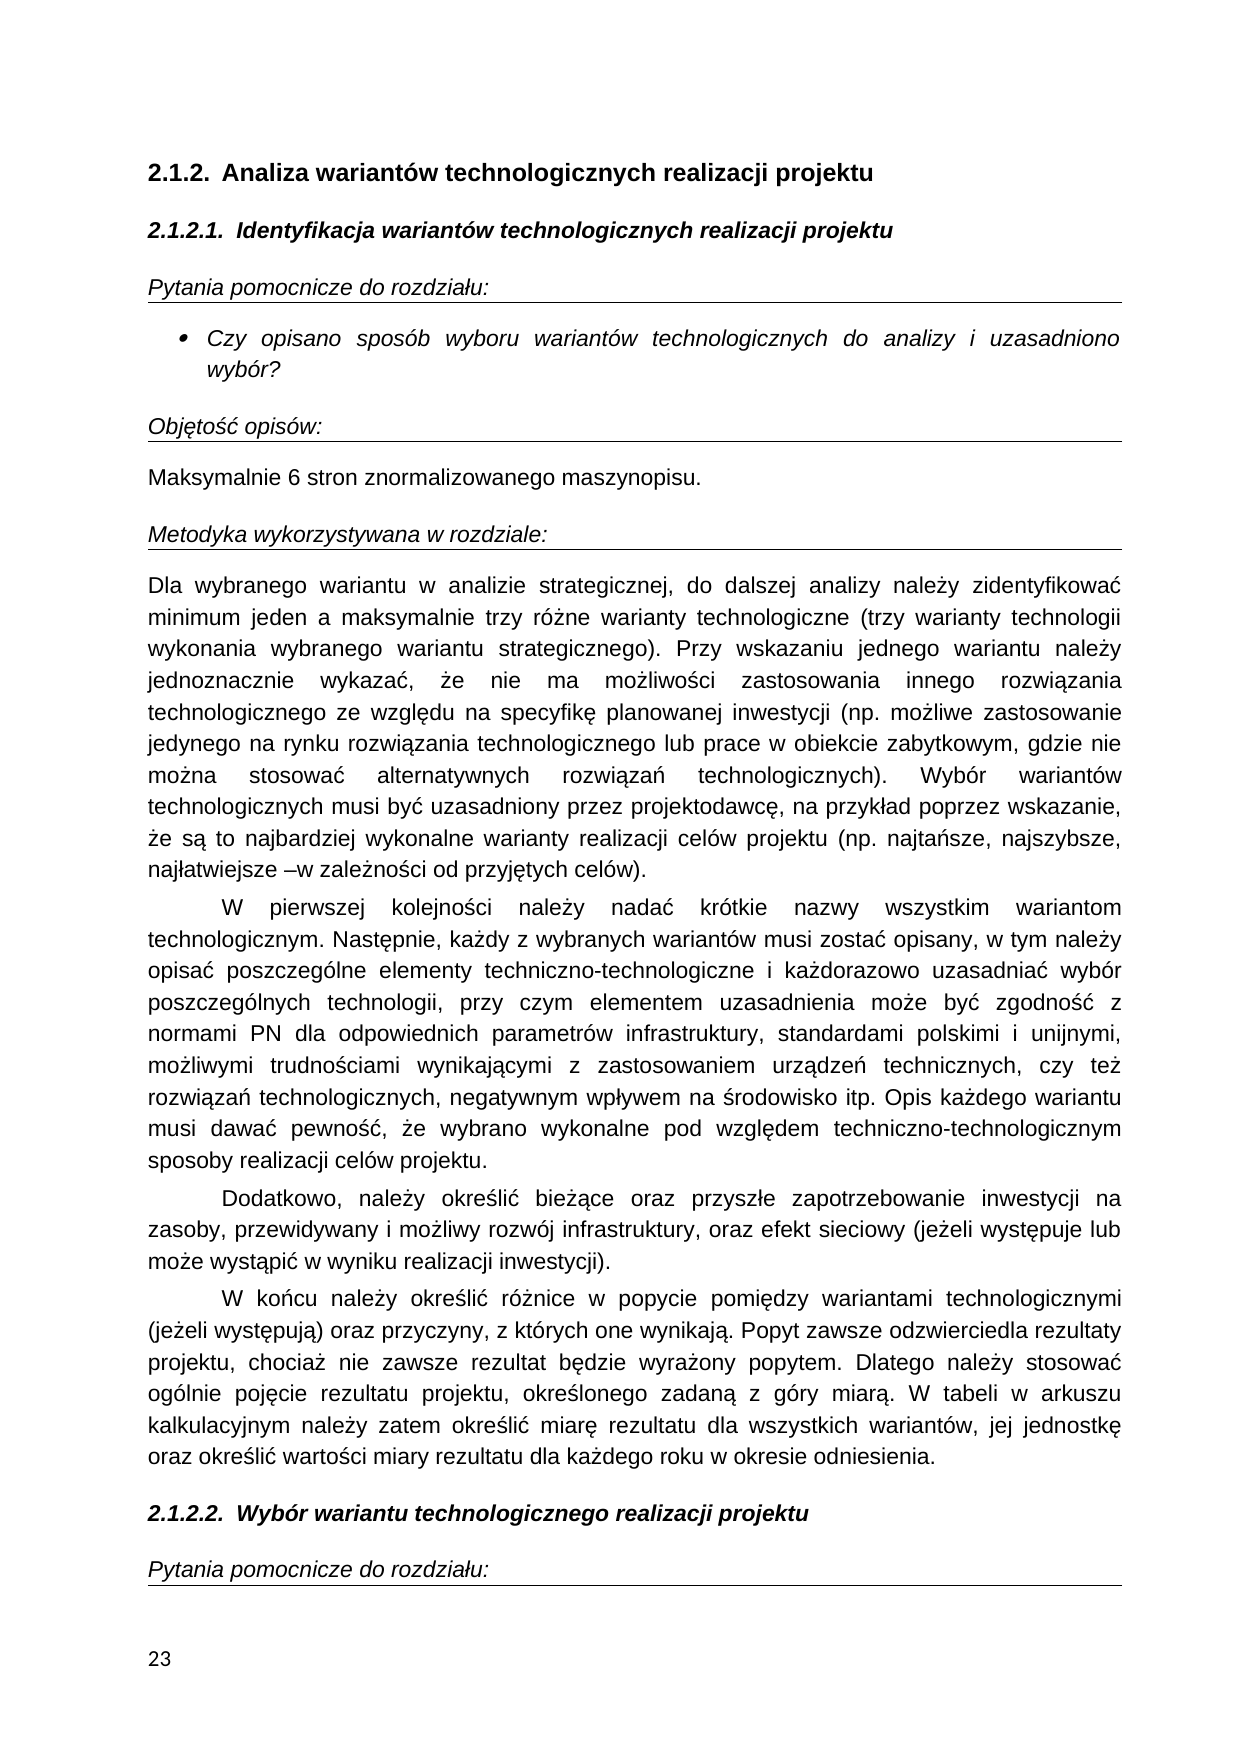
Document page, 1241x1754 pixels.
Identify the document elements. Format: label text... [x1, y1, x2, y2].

subtitle Identyfikacja wariantów technologicznych realizacji projektu [148, 217, 1122, 243]
subtitle Wybór wariantu technologicznego realizacji projektu [148, 1500, 1122, 1526]
subtitle Analiza wariantów technologicznych realizacji projektu [148, 157, 1122, 186]
text Dodatkowo, należy określić bieżące oraz przyszłe zapotrzebowanie inwestycji na zasoby, przewidywany i możliwy rozwój infrastruktury, oraz efekt sieciowy (jeżeli występuje lub może wystąpić w wyniku realizacji inwestycji). [148, 1184, 1122, 1274]
text Maksymalnie 6 stron znormalizowanego maszynopisu. [148, 464, 1122, 491]
text Pytania pomocnicze do rozdziału: [148, 273, 1122, 302]
text Pytania pomocnicze do rozdziału: [148, 1556, 1122, 1585]
text W pierwszej kolejności należy nadać krótkie nazwy wszystkim wariantom technologicznym. Następnie, każdy z wybranych wariantów musi zostać opisany, w tym należy opisać poszczególne elementy techniczno-technologiczne i każdorazowo uzasadniać wybór poszczególnych technologii, przy czym elementem uzasadnienia może być zgodność z normami PN dla odpowiednich parametrów infrastruktury, standardami polskimi i unijnymi, możliwymi trudnościami wynikającymi z zastosowaniem urządzeń technicznych, czy też rozwiązań technologicznych, negatywnym wpływem na środowisko itp. Opis każdego wariantu musi dawać pewność, że wybrano wykonalne pod względem techniczno-technologicznym sposoby realizacji celów projektu. [148, 894, 1122, 1173]
text Objętość opisów: [148, 413, 1122, 441]
text Dla wybranego wariantu w analizie strategicznej, do dalszej analizy należy zidentyfikować minimum jeden a maksymalnie trzy różne warianty technologiczne (trzy warianty technologii wykonania wybranego wariantu strategicznego). Przy wskazaniu jednego wariantu należy jednoznacznie wykazać, że nie ma możliwości zastosowania innego rozwiązania technologicznego ze względu na specyfikę planowanej inwestycji (np. możliwe zastosowanie jedynego na rynku rozwiązania technologicznego lub prace w obiekcie zabytkowym, gdzie nie można stosować alternatywnych rozwiązań technologicznych). Wybór wariantów technologicznych musi być uzasadniony przez projektodawcę, na przykład poprzez wskazanie, że są to najbardziej wykonalne warianty realizacji celów projektu (np. najtańsze, najszybsze, najłatwiejsze –w zależności od przyjętych celów). [148, 572, 1122, 883]
text Metodyka wykorzystywana w rozdziale: [148, 521, 1122, 549]
list Czy opisano sposób wyboru wariantów technologicznych do analizy i uzasadniono wybór? [177, 325, 1122, 383]
text W końcu należy określić różnice w popycie pomiędzy wariantami technologicznymi (jeżeli występują) oraz przyczyny, z których one wynikają. Popyt zawsze odzwierciedla rezultaty projektu, chociaż nie zawsze rezultat będzie wyrażony popytem. Dlatego należy stosować ogólnie pojęcie rezultatu projektu, określonego zadaną z góry miarą. W tabeli w arkuszu kalkulacyjnym należy zatem określić miarę rezultatu dla wszystkich wariantów, jej jednostkę oraz określić wartości miary rezultatu dla każdego roku w okresie odniesienia. [148, 1285, 1122, 1469]
